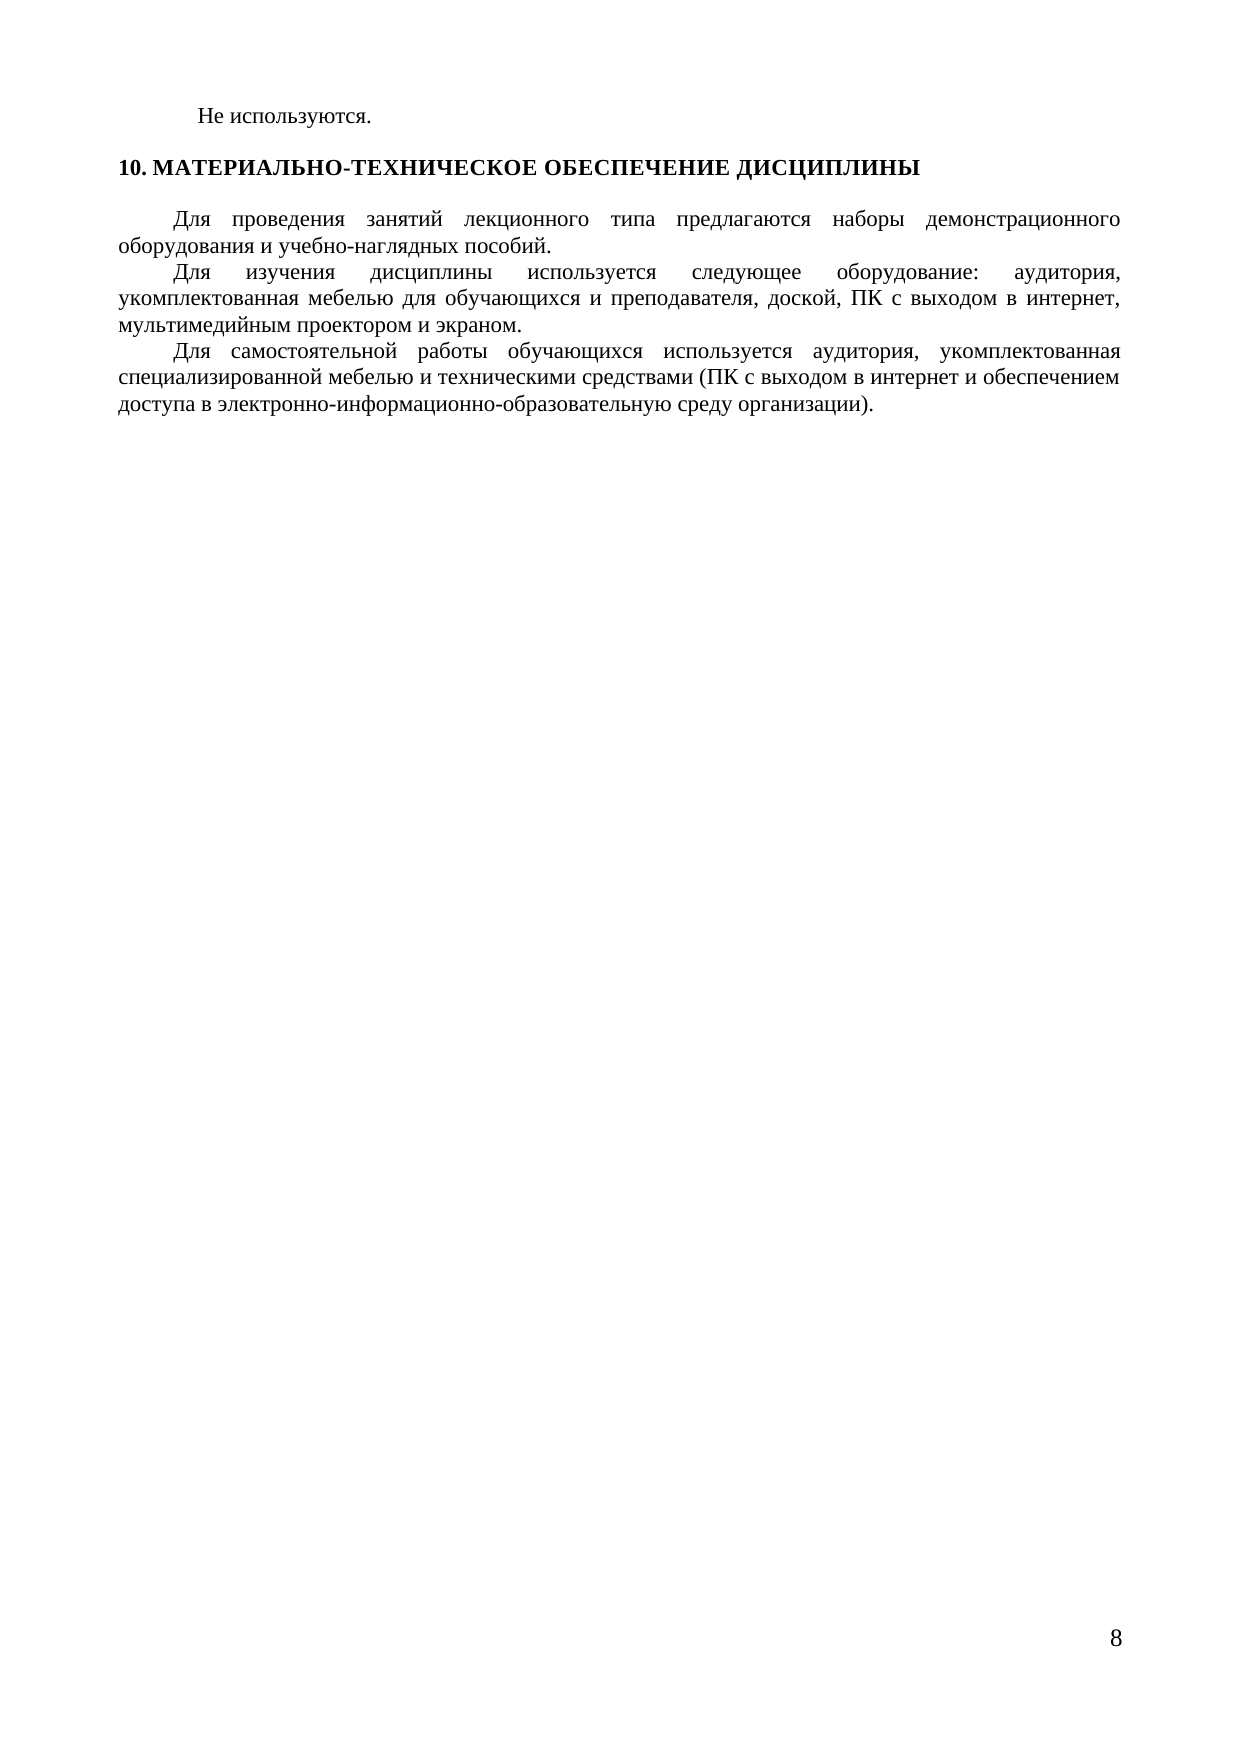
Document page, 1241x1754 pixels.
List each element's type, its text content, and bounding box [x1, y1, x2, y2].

text Для изучения дисциплины используется следующее оборудование: аудитория, укомплектованная мебелью для обучающихся и преподавателя, доской, ПК с выходом в интернет, мультимедийным проектором и экраном. [118, 258, 1122, 337]
text 10. МАТЕРИАЛЬНО-ТЕХНИЧЕСКОЕ ОБЕСПЕЧЕНИЕ ДИСЦИПЛИНЫ [118, 154, 1122, 180]
text Не используются. [197, 103, 1122, 129]
text Для самостоятельной работы обучающихся используется аудитория, укомплектованная специализированной мебелью и техническими средствами (ПК с выходом в интернет и обеспечением доступа в электронно-информационно-образовательную среду организации). [118, 337, 1122, 416]
text Для проведения занятий лекционного типа предлагаются наборы демонстрационного оборудования и учебно-наглядных пособий. [118, 205, 1122, 258]
